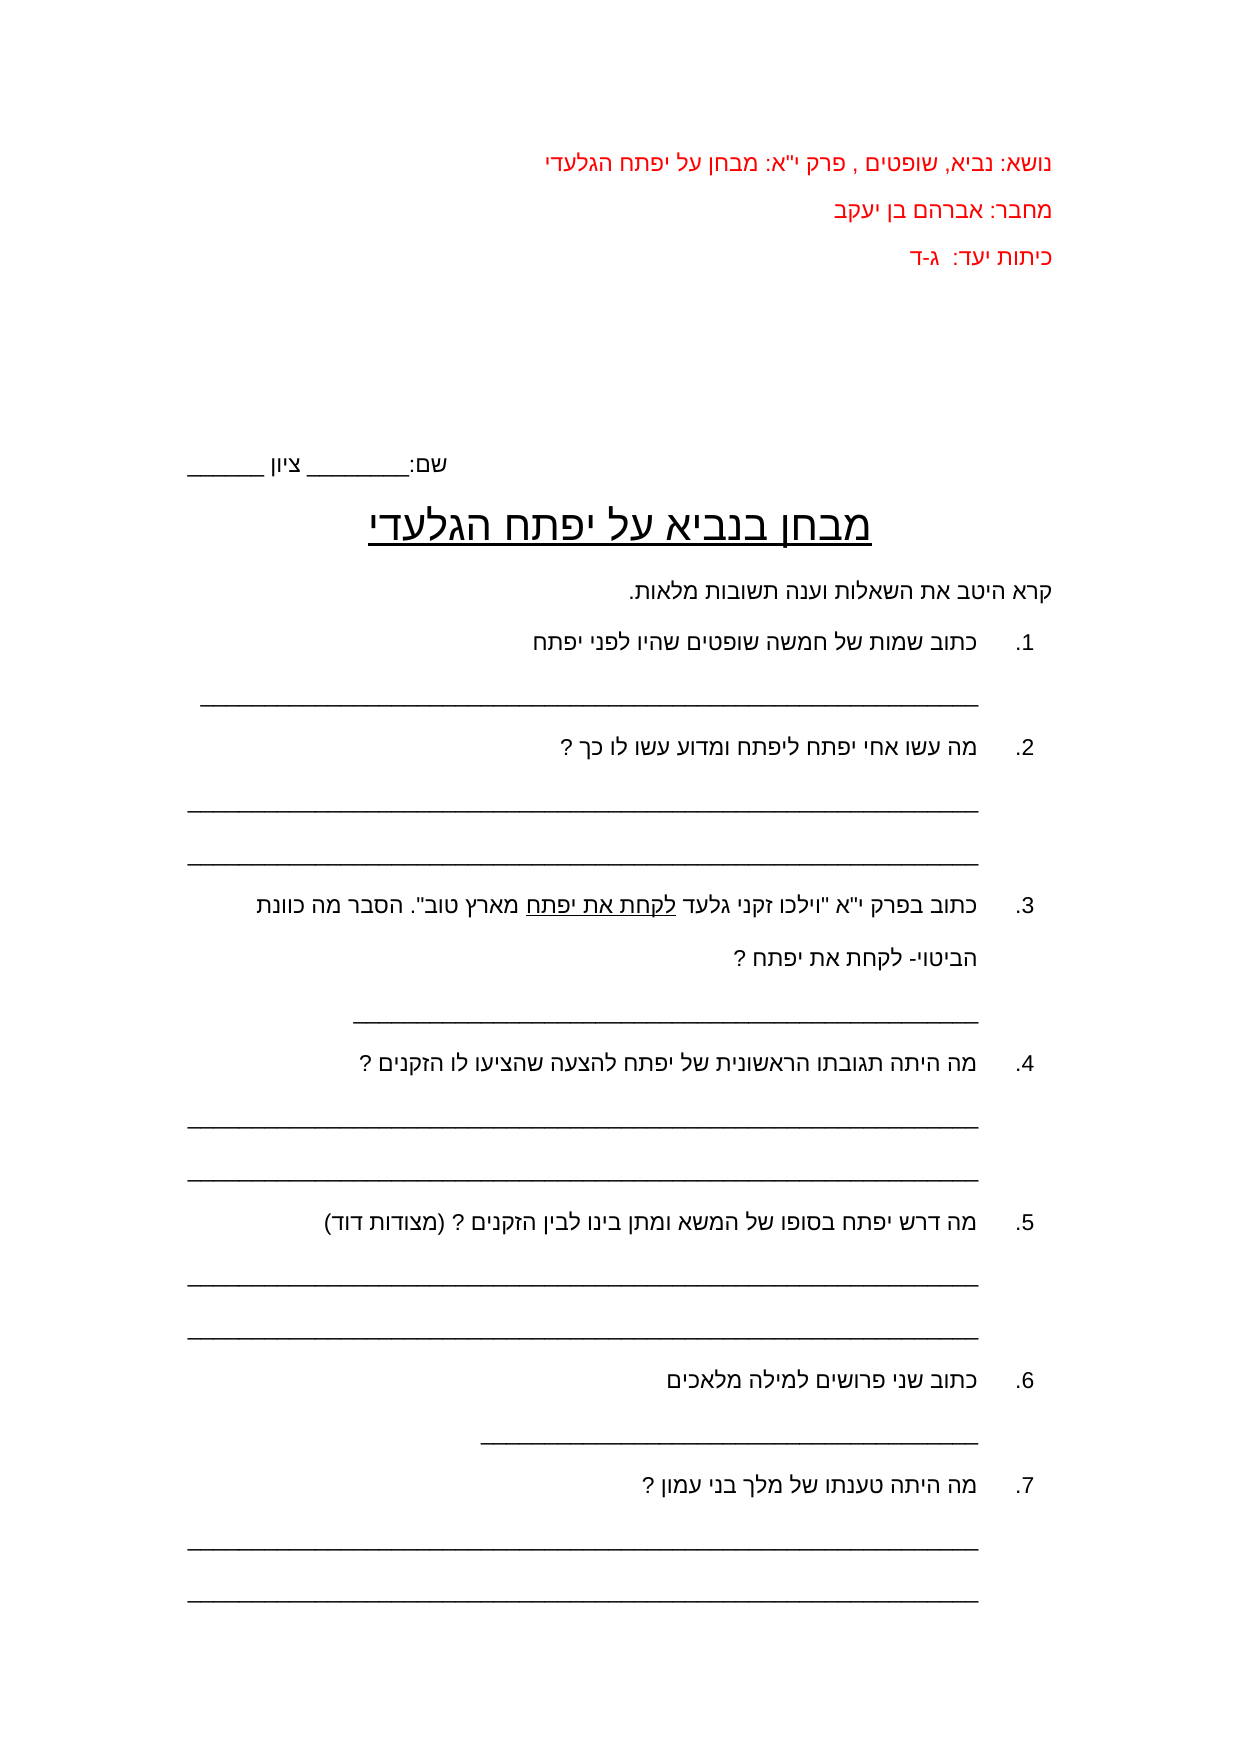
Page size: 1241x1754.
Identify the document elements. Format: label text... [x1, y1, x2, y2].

text קרא היטב את השאלות וענה תשובות מלאות. [187, 578, 1053, 604]
text מבחן בנביא על יפתח הגלעדי [187, 502, 1053, 549]
list כתוב שני פרושים למילה מלאכים _______________________________________ [187, 1367, 1015, 1446]
list מה עשו אחי יפתח ליפתח ומדוע עשו לו כך ? ____________________________________________________________________________________________________________________________ [187, 734, 1015, 866]
text שם:________ ציון ______ [187, 451, 1053, 477]
list מה דרש יפתח בסופו של המשא ומתן בינו לבין הזקנים ? (מצודות דוד) ____________________________________________________________________________________________________________________________ [187, 1208, 1015, 1340]
list כתוב בפרק י"א "וילכו זקני גלעד לקחת את יפתח מארץ טוב". הסבר מה כוונת הביטוי- לקחת את יפתח ? _________________________________________________ [187, 892, 1015, 1024]
text כיתות יעד: ג-ד [187, 244, 1053, 271]
list מה היתה טענתו של מלך בני עמון ? ____________________________________________________________________________________________________________________________ [187, 1472, 1015, 1604]
text נושא: נביא, שופטים , פרק י"א: מבחן על יפתח הגלעדי [187, 150, 1053, 176]
list מה היתה תגובתו הראשונית של יפתח להצעה שהציעו לו הזקנים ? ____________________________________________________________________________________________________________________________ [187, 1050, 1015, 1182]
list כתוב שמות של חמשה שופטים שהיו לפני יפתח _____________________________________________________________ [187, 629, 1015, 708]
text מחבר: אברהם בן יעקב [187, 197, 1053, 223]
